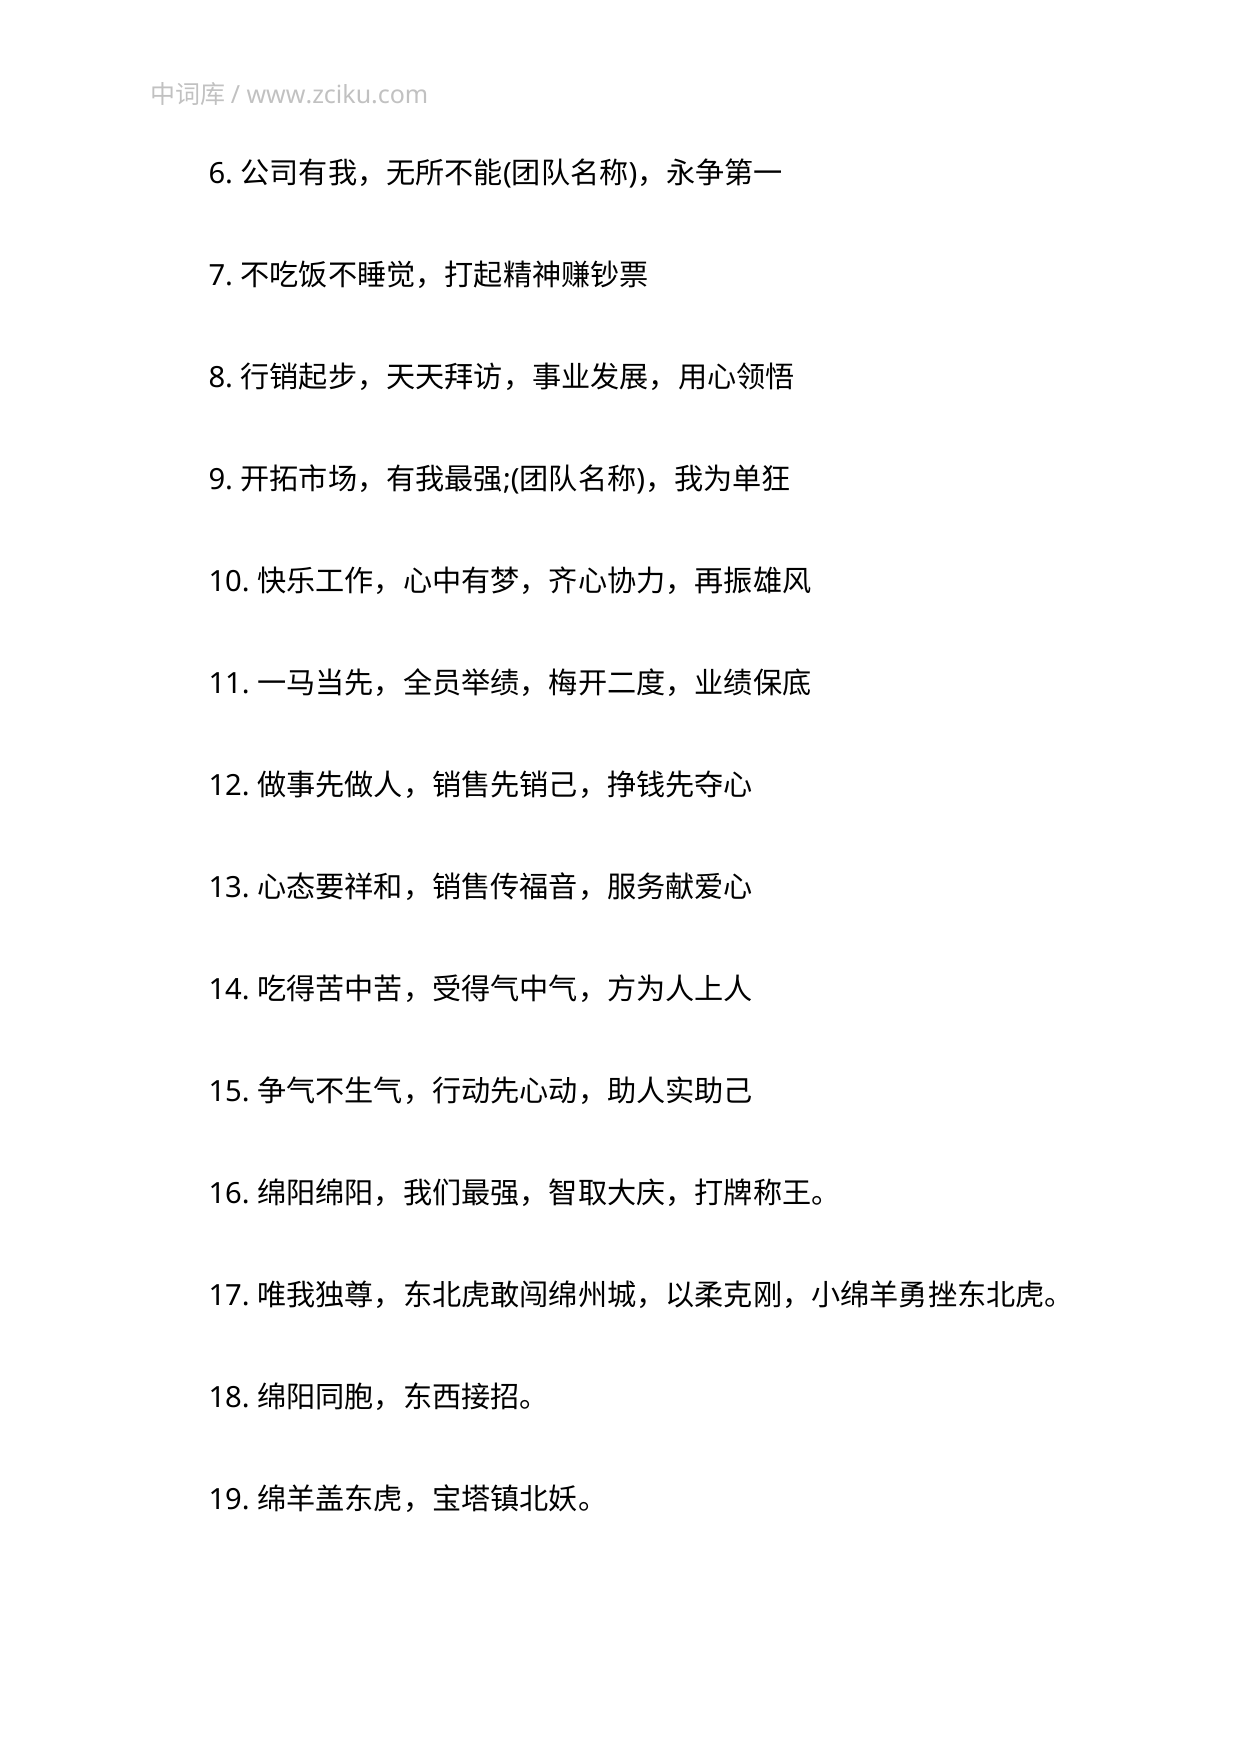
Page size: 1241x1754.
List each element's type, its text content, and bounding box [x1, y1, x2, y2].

text 12. 做事先做人，销售先销己，挣钱先夺心 [150, 762, 1090, 804]
text 7. 不吃饭不睡觉，打起精神赚钞票 [150, 252, 1090, 294]
text 16. 绵阳绵阳，我们最强，智取大庆，打牌称王。 [150, 1170, 1090, 1212]
text 6. 公司有我，无所不能(团队名称)，永争第一 [150, 150, 1090, 192]
text 14. 吃得苦中苦，受得气中气，方为人上人 [150, 966, 1090, 1008]
text 18. 绵阳同胞，东西接招。 [150, 1374, 1090, 1416]
text 13. 心态要祥和，销售传福音，服务献爱心 [150, 864, 1090, 906]
text 8. 行销起步，天天拜访，事业发展，用心领悟 [150, 354, 1090, 396]
text 11. 一马当先，全员举绩，梅开二度，业绩保底 [150, 660, 1090, 702]
text 17. 唯我独尊，东北虎敢闯绵州城，以柔克刚，小绵羊勇挫东北虎。 [150, 1272, 1090, 1314]
text 19. 绵羊盖东虎，宝塔镇北妖。 [150, 1476, 1090, 1518]
text 9. 开拓市场，有我最强;(团队名称)，我为单狂 [150, 456, 1090, 498]
text 15. 争气不生气，行动先心动，助人实助己 [150, 1068, 1090, 1110]
text 10. 快乐工作，心中有梦，齐心协力，再振雄风 [150, 558, 1090, 600]
